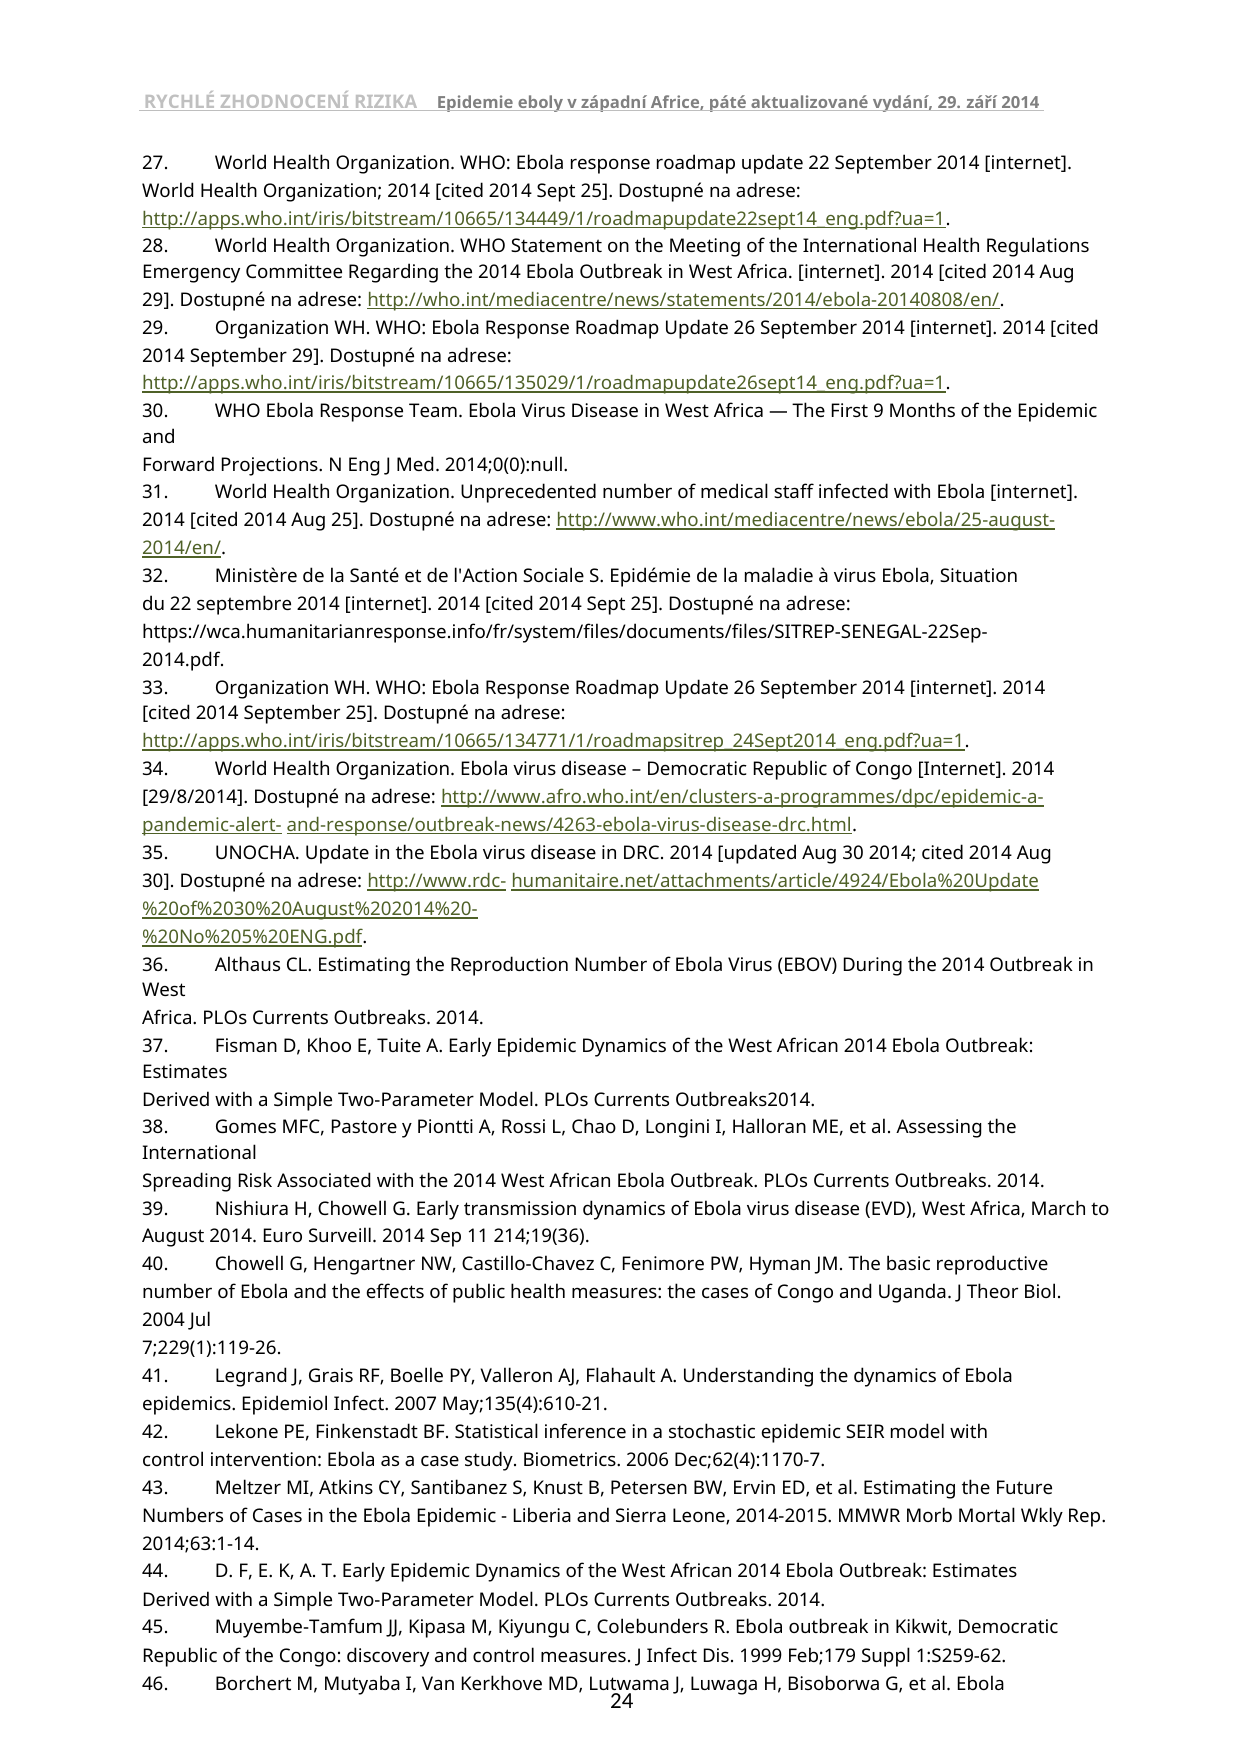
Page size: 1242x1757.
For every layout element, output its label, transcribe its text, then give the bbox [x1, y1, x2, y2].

text 30. WHO Ebola Response Team. Ebola Virus Disease in West Africa — The First 9 Months of the Epidemic and [142, 397, 1117, 448]
text August 2014. Euro Surveill. 2014 Sep 11 214;19(36). [142, 1223, 1117, 1248]
text [cited 2014 September 25]. Dostupné na adrese: [142, 700, 1117, 725]
text 31. World Health Organization. Unprecedented number of medical staff infected with Ebola [internet]. 2014 [cited 2014 Aug 25]. Dostupné na adrese: http://www.who.int/mediacentre/news/ebola/25-august-2014/en/. [142, 479, 1081, 560]
text 36. Althaus CL. Estimating the Reproduction Number of Ebola Virus (EBOV) During the 2014 Outbreak in West [142, 951, 1117, 1002]
text 41. Legrand J, Grais RF, Boelle PY, Valleron AJ, Flahault A. Understanding the dynamics of Ebola epidemics. Epidemiol Infect. 2007 May;135(4):610-21. [142, 1362, 1082, 1416]
text 33. Organization WH. WHO: Ebola Response Roadmap Update 26 September 2014 [internet]. 2014 [142, 675, 1117, 697]
text Spreading Risk Associated with the 2014 West African Ebola Outbreak. PLOs Currents Outbreaks. 2014. [142, 1167, 1117, 1192]
text 35. UNOCHA. Update in the Ebola virus disease in DRC. 2014 [updated Aug 30 2014; cited 2014 Aug 30]. Dostupné na adrese: http://www.rdc- humanitaire.net/attachments/article/4924/Ebola%20Update%20of%2030%20August%202014%20- [142, 839, 1064, 921]
text 28. World Health Organization. WHO Statement on the Meeting of the International Health Regulations [142, 233, 1117, 256]
text 40. Chowell G, Hengartner NW, Castillo-Chavez C, Fenimore PW, Hyman JM. The basic reproductive number of Ebola and the effects of public health measures: the cases of Congo and Uganda. J Theor Biol. 2004 Jul [142, 1250, 1086, 1332]
text 2014;63:1-14. [142, 1530, 1117, 1556]
text %20No%205%20ENG.pdf. [142, 923, 1117, 949]
text 44. D. F, E. K, A. T. Early Epidemic Dynamics of the West African 2014 Ebola Outbreak: Estimates Derived with a Simple Two-Parameter Model. PLOs Currents Outbreaks. 2014. [142, 1558, 1069, 1611]
text 32. Ministère de la Santé et de l'Action Sociale S. Epidémie de la maladie à virus Ebola, Situation du 22 septembre 2014 [internet]. 2014 [cited 2014 Sept 25]. Dostupné na adrese: https://wca.humanitarianresponse.info/fr/system/files/documents/files/SITREP-SENEGAL-22Sep-2014.pdf. [142, 563, 1040, 672]
text 37. Fisman D, Khoo E, Tuite A. Early Epidemic Dynamics of the West African 2014 Ebola Outbreak: Estimates [142, 1032, 1117, 1083]
text 2014 September 29]. Dostupné na adrese: [142, 342, 1117, 367]
text 7;229(1):119-26. [142, 1334, 1117, 1360]
text Emergency Committee Regarding the 2014 Ebola Outbreak in West Africa. [internet]. 2014 [cited 2014 Aug 29]. Dostupné na adrese: http://who.int/mediacentre/news/statements/2014/ebola-20140808/en/. [142, 258, 1077, 312]
text http://apps.who.int/iris/bitstream/10665/135029/1/roadmapupdate26sept14_eng.pdf?ua=1. [142, 370, 1117, 395]
text 29. Organization WH. WHO: Ebola Response Roadmap Update 26 September 2014 [internet]. 2014 [cited [142, 314, 1117, 339]
text 27. World Health Organization. WHO: Ebola response roadmap update 22 September 2014 [internet]. World Health Organization; 2014 [cited 2014 Sept 25]. Dostupné na adrese: http://apps.who.int/iris/bitstream/10665/134449/1/roadmapupdate22sept14_eng.pdf?ua=1. [142, 149, 1087, 231]
text 34. World Health Organization. Ebola virus disease – Democratic Republic of Congo [Internet]. 2014 [29/8/2014]. Dostupné na adrese: http://www.afro.who.int/en/clusters-a-programmes/dpc/epidemic-a-pandemic-alert- and-response/outbreak-news/4263-ebola-virus-disease-drc.html. [142, 755, 1098, 837]
text 45. Muyembe-Tamfum JJ, Kipasa M, Kiyungu C, Colebunders R. Ebola outbreak in Kikwit, Democratic Republic of the Congo: discovery and control measures. J Infect Dis. 1999 Feb;179 Suppl 1:S259-62. [142, 1614, 1102, 1667]
text Forward Projections. N Eng J Med. 2014;0(0):null. [142, 451, 1117, 476]
text 38. Gomes MFC, Pastore y Piontti A, Rossi L, Chao D, Longini I, Halloran ME, et al. Assessing the International [142, 1114, 1117, 1165]
text Derived with a Simple Two-Parameter Model. PLOs Currents Outbreaks2014. [142, 1086, 1117, 1111]
text 43. Meltzer MI, Atkins CY, Santibanez S, Knust B, Petersen BW, Ervin ED, et al. Estimating the Future [142, 1474, 1117, 1500]
text http://apps.who.int/iris/bitstream/10665/134771/1/roadmapsitrep_24Sept2014_eng.pdf?ua=1. [142, 727, 1117, 753]
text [142, 1670, 1103, 1695]
text Numbers of Cases in the Ebola Epidemic - Liberia and Sierra Leone, 2014-2015. MMWR Morb Mortal Wkly Rep. [142, 1502, 1117, 1528]
text 39. Nishiura H, Chowell G. Early transmission dynamics of Ebola virus disease (EVD), West Africa, March to [142, 1195, 1117, 1220]
text 42. Lekone PE, Finkenstadt BF. Statistical inference in a stochastic epidemic SEIR model with control intervention: Ebola as a case study. Biometrics. 2006 Dec;62(4):1170-7. [142, 1418, 1022, 1472]
text Africa. PLOs Currents Outbreaks. 2014. [142, 1004, 1117, 1030]
